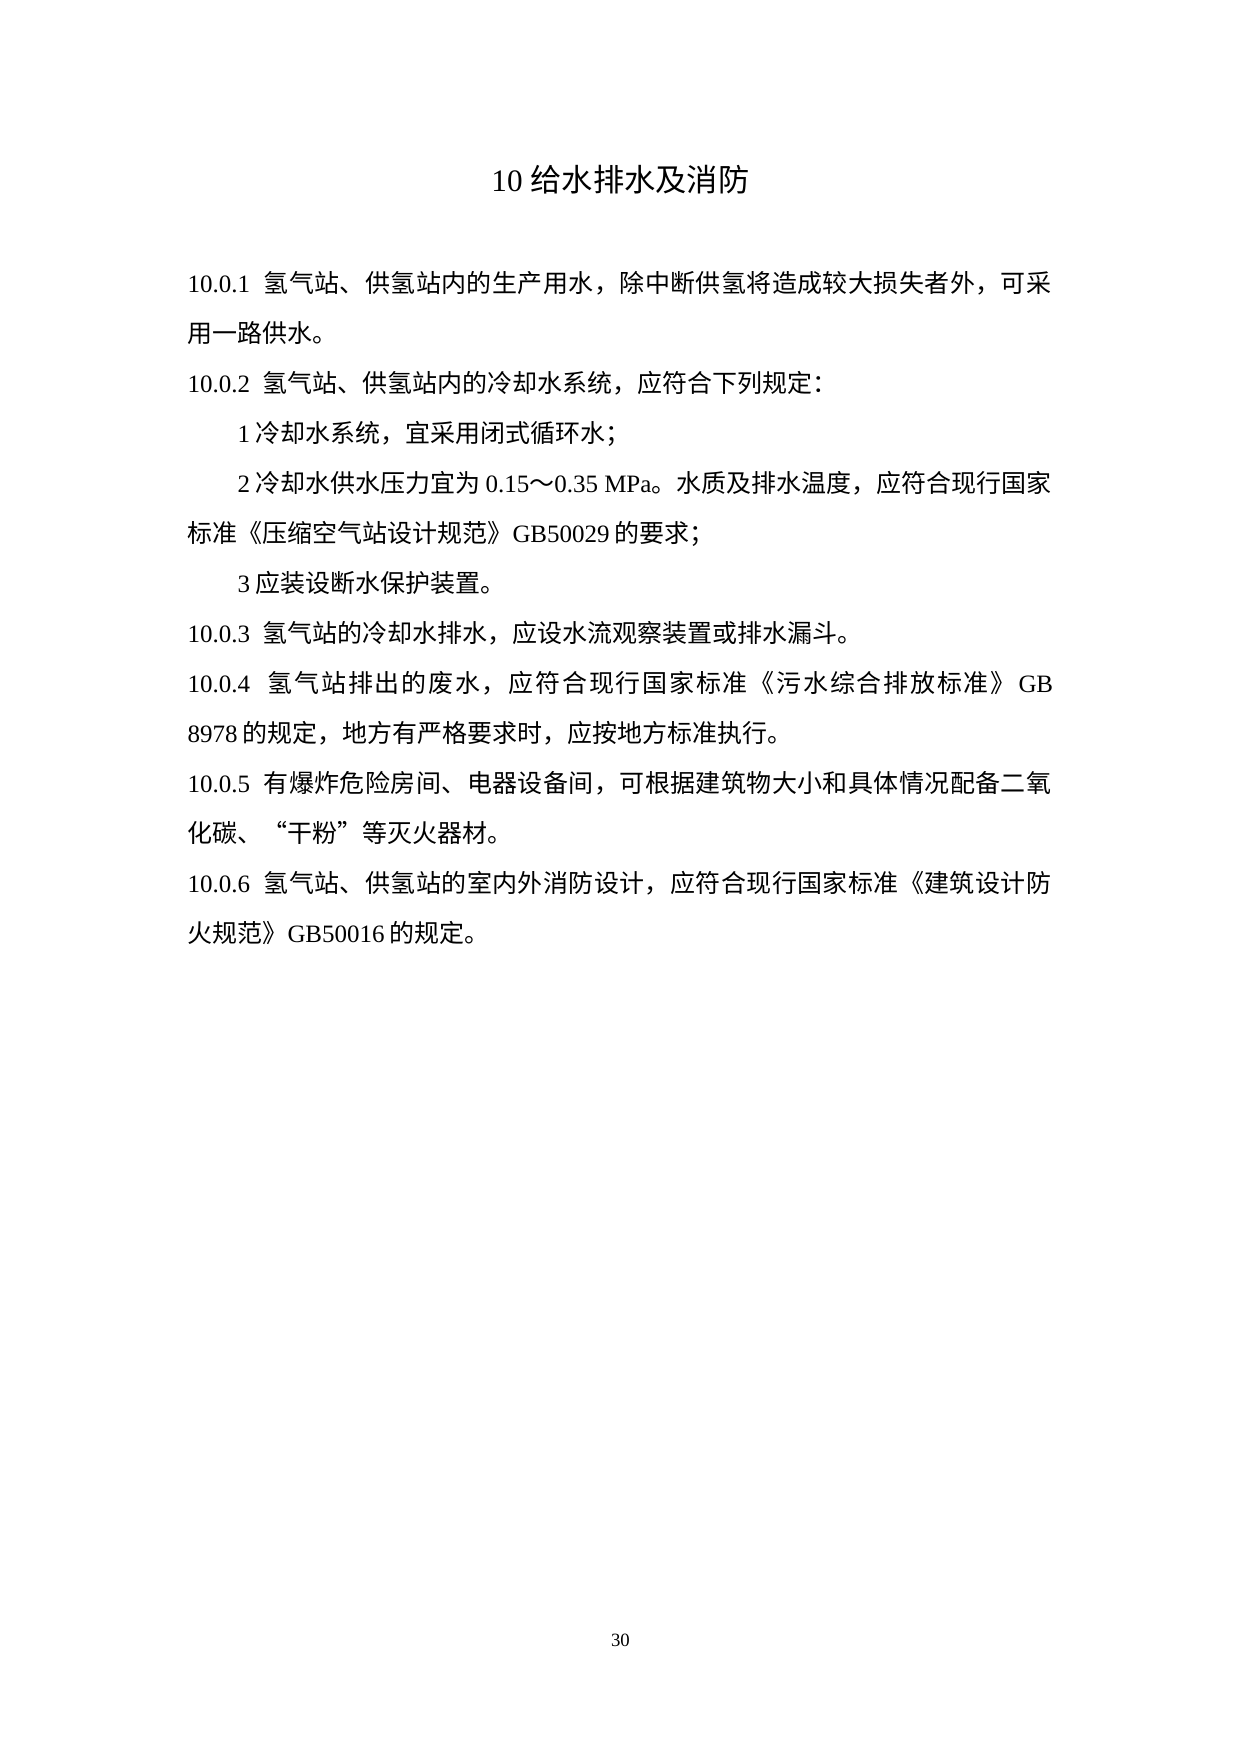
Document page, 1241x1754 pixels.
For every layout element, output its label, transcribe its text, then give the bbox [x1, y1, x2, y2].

text 10.0.3 氢气站的冷却水排水，应设水流观察装置或排水漏斗。 [187, 600, 1053, 650]
text 10 给水排水及消防 [187, 150, 1053, 200]
text 3应装设断水保护装置。 [187, 550, 1053, 600]
text 10.0.4 氢气站排出的废水，应符合现行国家标准《污水综合排放标准》GB 8978的规定，地方有严格要求时，应按地方标准执行。 [187, 650, 1053, 750]
text 1冷却水系统，宜采用闭式循环水； [187, 400, 1053, 450]
text 2冷却水供水压力宜为0.15～0.35 MPa。水质及排水温度，应符合现行国家标准《压缩空气站设计规范》GB50029的要求； [187, 450, 1053, 550]
text 10.0.5 有爆炸危险房间、电器设备间，可根据建筑物大小和具体情况配备二氧化碳、“干粉”等灭火器材。 [187, 750, 1053, 850]
text 10.0.6 氢气站、供氢站的室内外消防设计，应符合现行国家标准《建筑设计防火规范》GB50016的规定。 [187, 850, 1053, 950]
text 10.0.1 氢气站、供氢站内的生产用水，除中断供氢将造成较大损失者外，可采用一路供水。 [187, 250, 1053, 350]
text 10.0.2 氢气站、供氢站内的冷却水系统，应符合下列规定： [187, 350, 1053, 400]
